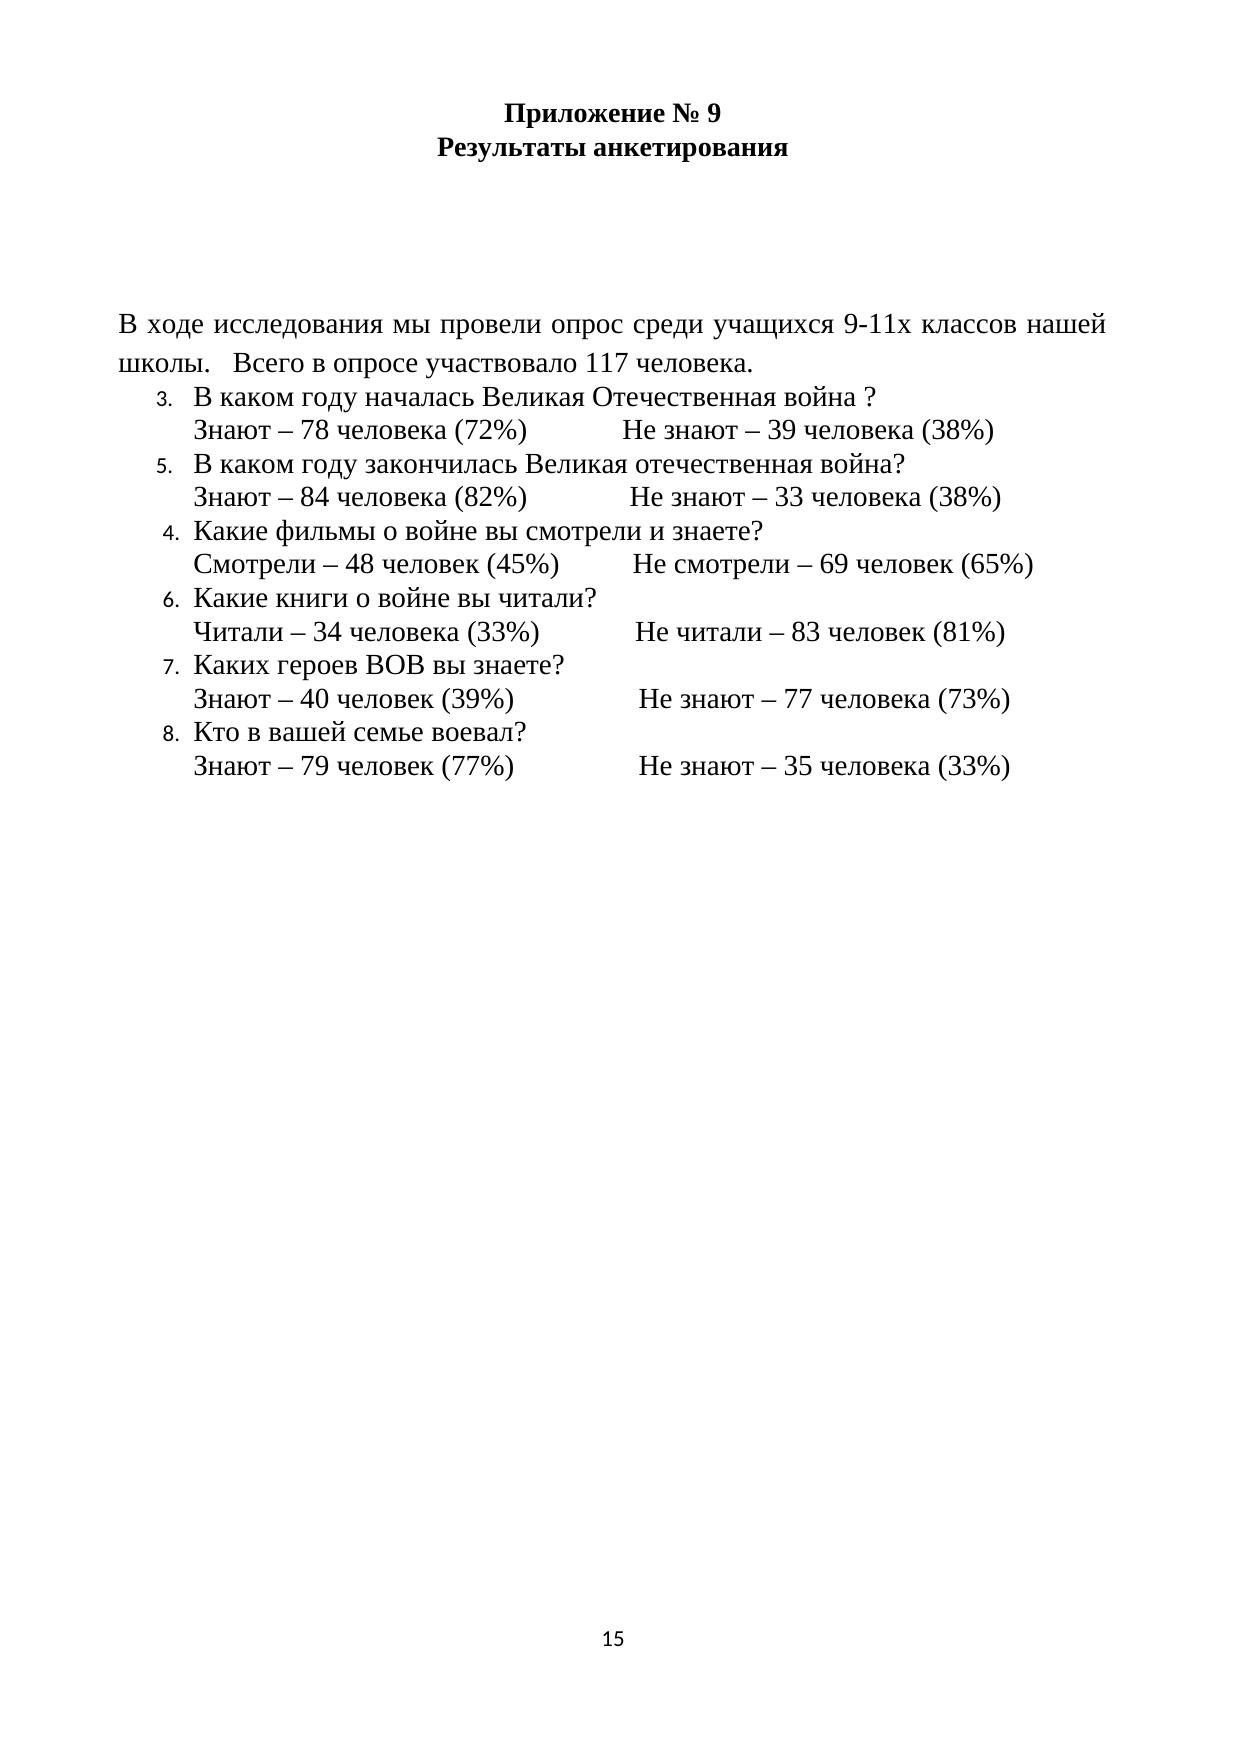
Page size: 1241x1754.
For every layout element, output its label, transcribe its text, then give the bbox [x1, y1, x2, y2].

text Знают – 79 человек (77%) Не знают – 35 человека (33%) [193, 748, 1107, 781]
list Кто в вашей семье воевал? [162, 714, 1107, 748]
text Знают – 84 человека (82%) Не знают – 33 человека (38%) [193, 479, 1107, 513]
list Каких героев ВОВ вы знаете? [162, 647, 1107, 681]
text В ходе исследования мы провели опрос среди учащихся 9-11х классов нашей школы. Всего в опросе участвовало 117 человека. [118, 301, 1107, 379]
text Знают – 40 человек (39%) Не знают – 77 человека (73%) [193, 681, 1107, 714]
list Какие книги о войне вы читали? [162, 580, 1107, 614]
text Смотрели – 48 человек (45%) Не смотрели – 69 человек (65%) [193, 547, 1107, 580]
text Читали – 34 человека (33%) Не читали – 83 человек (81%) [193, 614, 1107, 647]
text Приложение № 9 [118, 94, 1107, 128]
text Результаты анкетирования [118, 128, 1107, 163]
list В каком году закончилась Великая отечественная война? [156, 446, 1107, 479]
text Знают – 78 человека (72%) Не знают – 39 человека (38%) [193, 412, 1107, 446]
list В каком году началась Великая Отечественная война ? [156, 379, 1107, 412]
list Какие фильмы о войне вы смотрели и знаете? [162, 513, 1107, 547]
